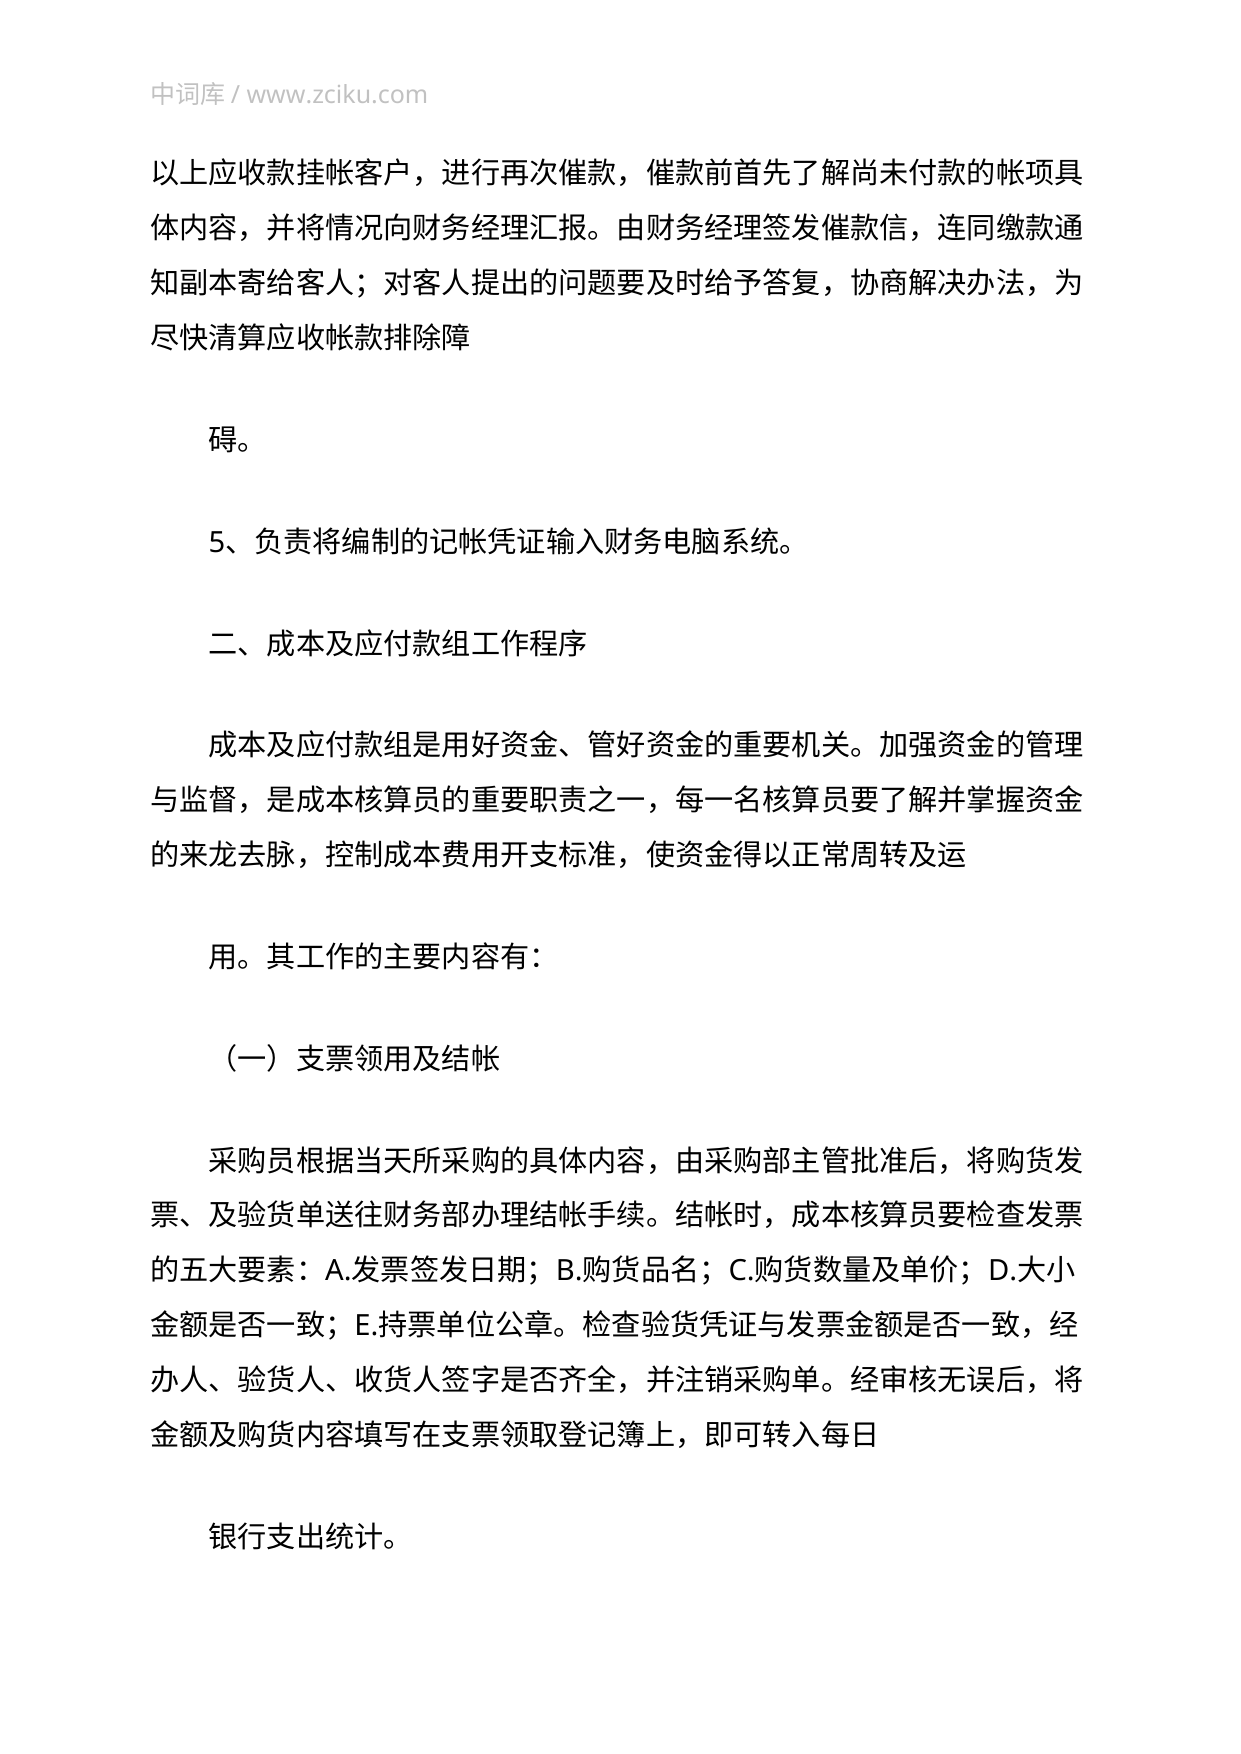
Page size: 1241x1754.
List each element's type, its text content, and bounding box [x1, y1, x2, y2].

text 采购员根据当天所采购的具体内容，由采购部主管批准后，将购货发票、及验货单送往财务部办理结帐手续。结帐时，成本核算员要检查发票的五大要素：A.发票签发日期；B.购货品名；C.购货数量及单价；D.大小金额是否一致；E.持票单位公章。检查验货凭证与发票金额是否一致，经办人、验货人、收货人签字是否齐全，并注销采购单。经审核无误后，将金额及购货内容填写在支票领取登记簿上，即可转入每日 [150, 1137, 1090, 1454]
text 5、负责将编制的记帐凭证输入财务电脑系统。 [150, 518, 1090, 561]
text 成本及应付款组是用好资金、管好资金的重要机关。加强资金的管理与监督，是成本核算员的重要职责之一，每一名核算员要了解并掌握资金的来龙去脉，控制成本费用开支标准，使资金得以正常周转及运 [150, 722, 1090, 874]
text （一）支票领用及结帐 [150, 1035, 1090, 1078]
text 碍。 [150, 416, 1090, 459]
text 银行支出统计。 [150, 1513, 1090, 1556]
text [150, 150, 1090, 357]
text 用。其工作的主要内容有： [150, 933, 1090, 976]
text 二、成本及应付款组工作程序 [150, 620, 1090, 662]
